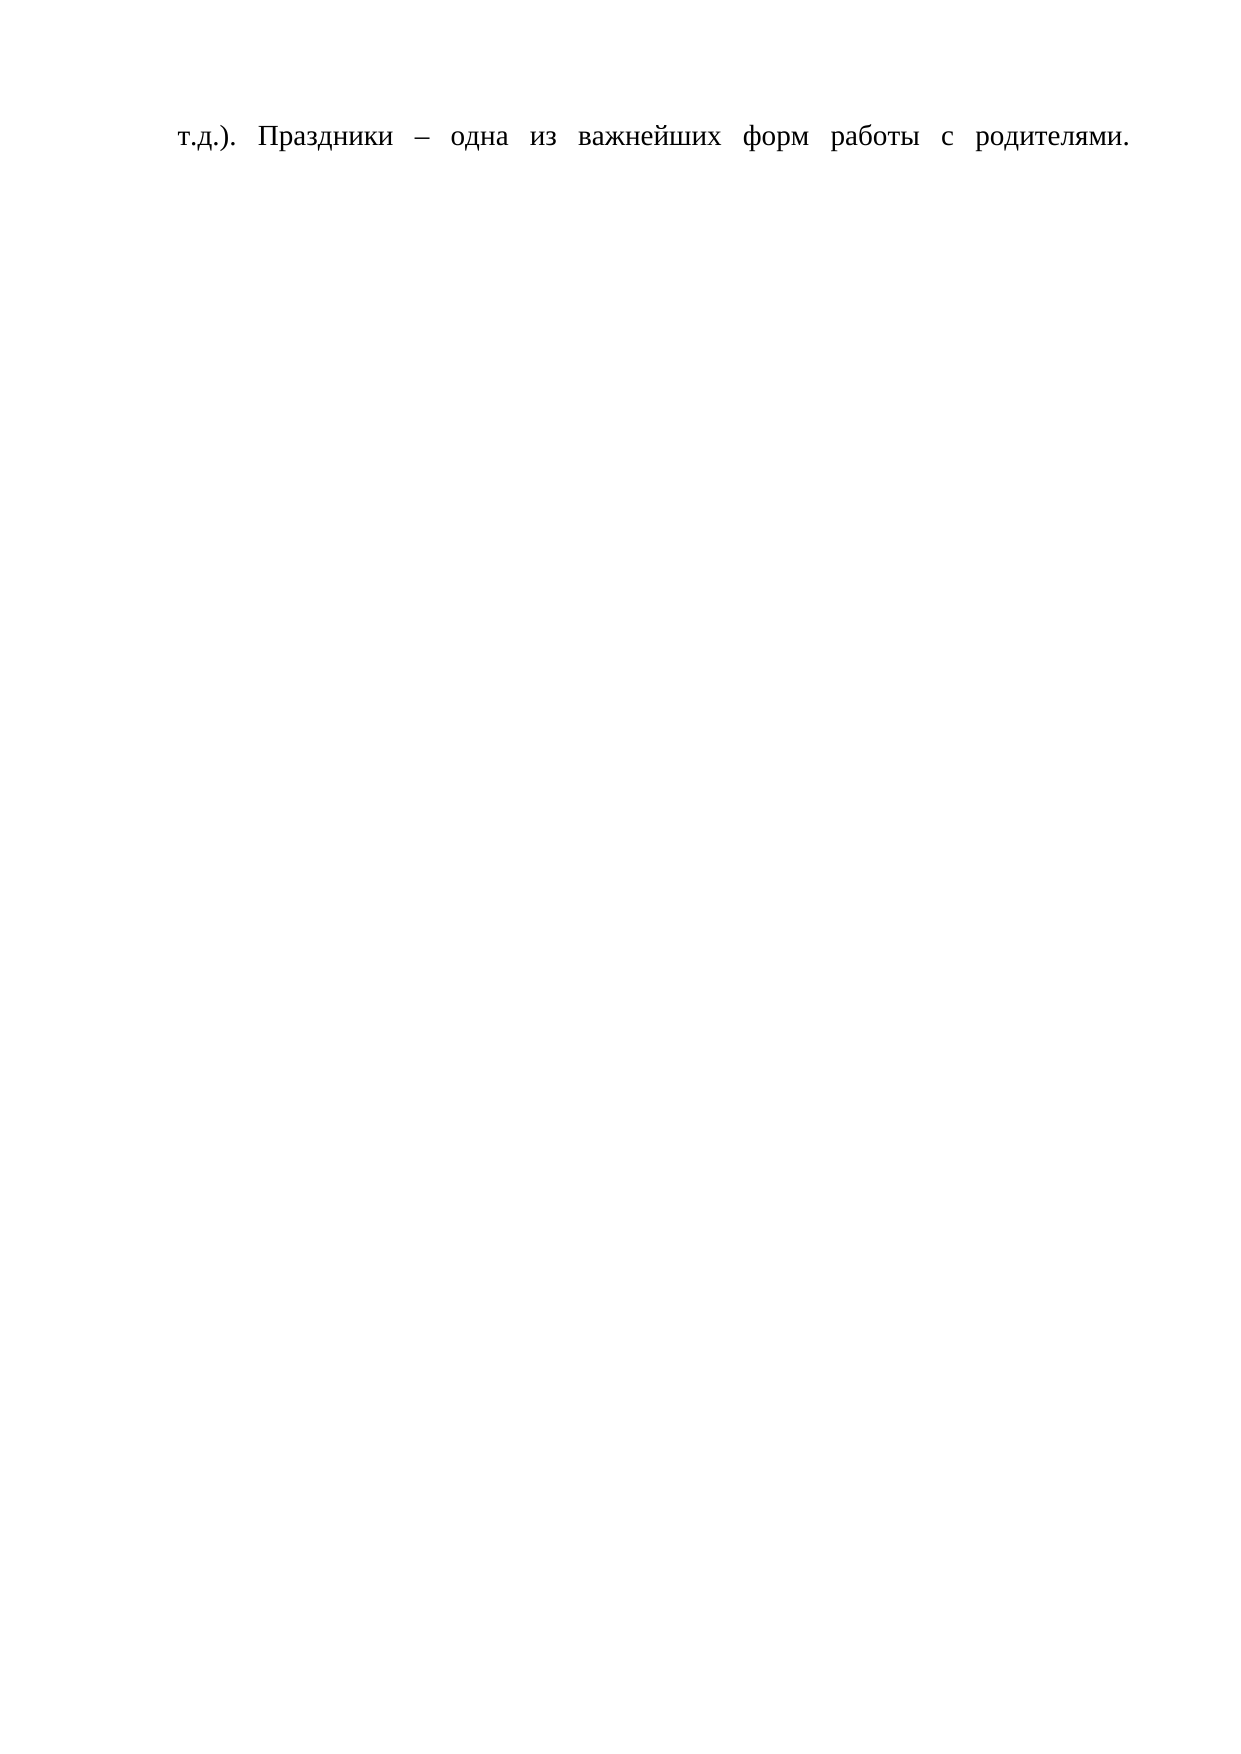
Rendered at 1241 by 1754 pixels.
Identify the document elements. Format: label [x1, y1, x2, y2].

text [177, 118, 1152, 180]
